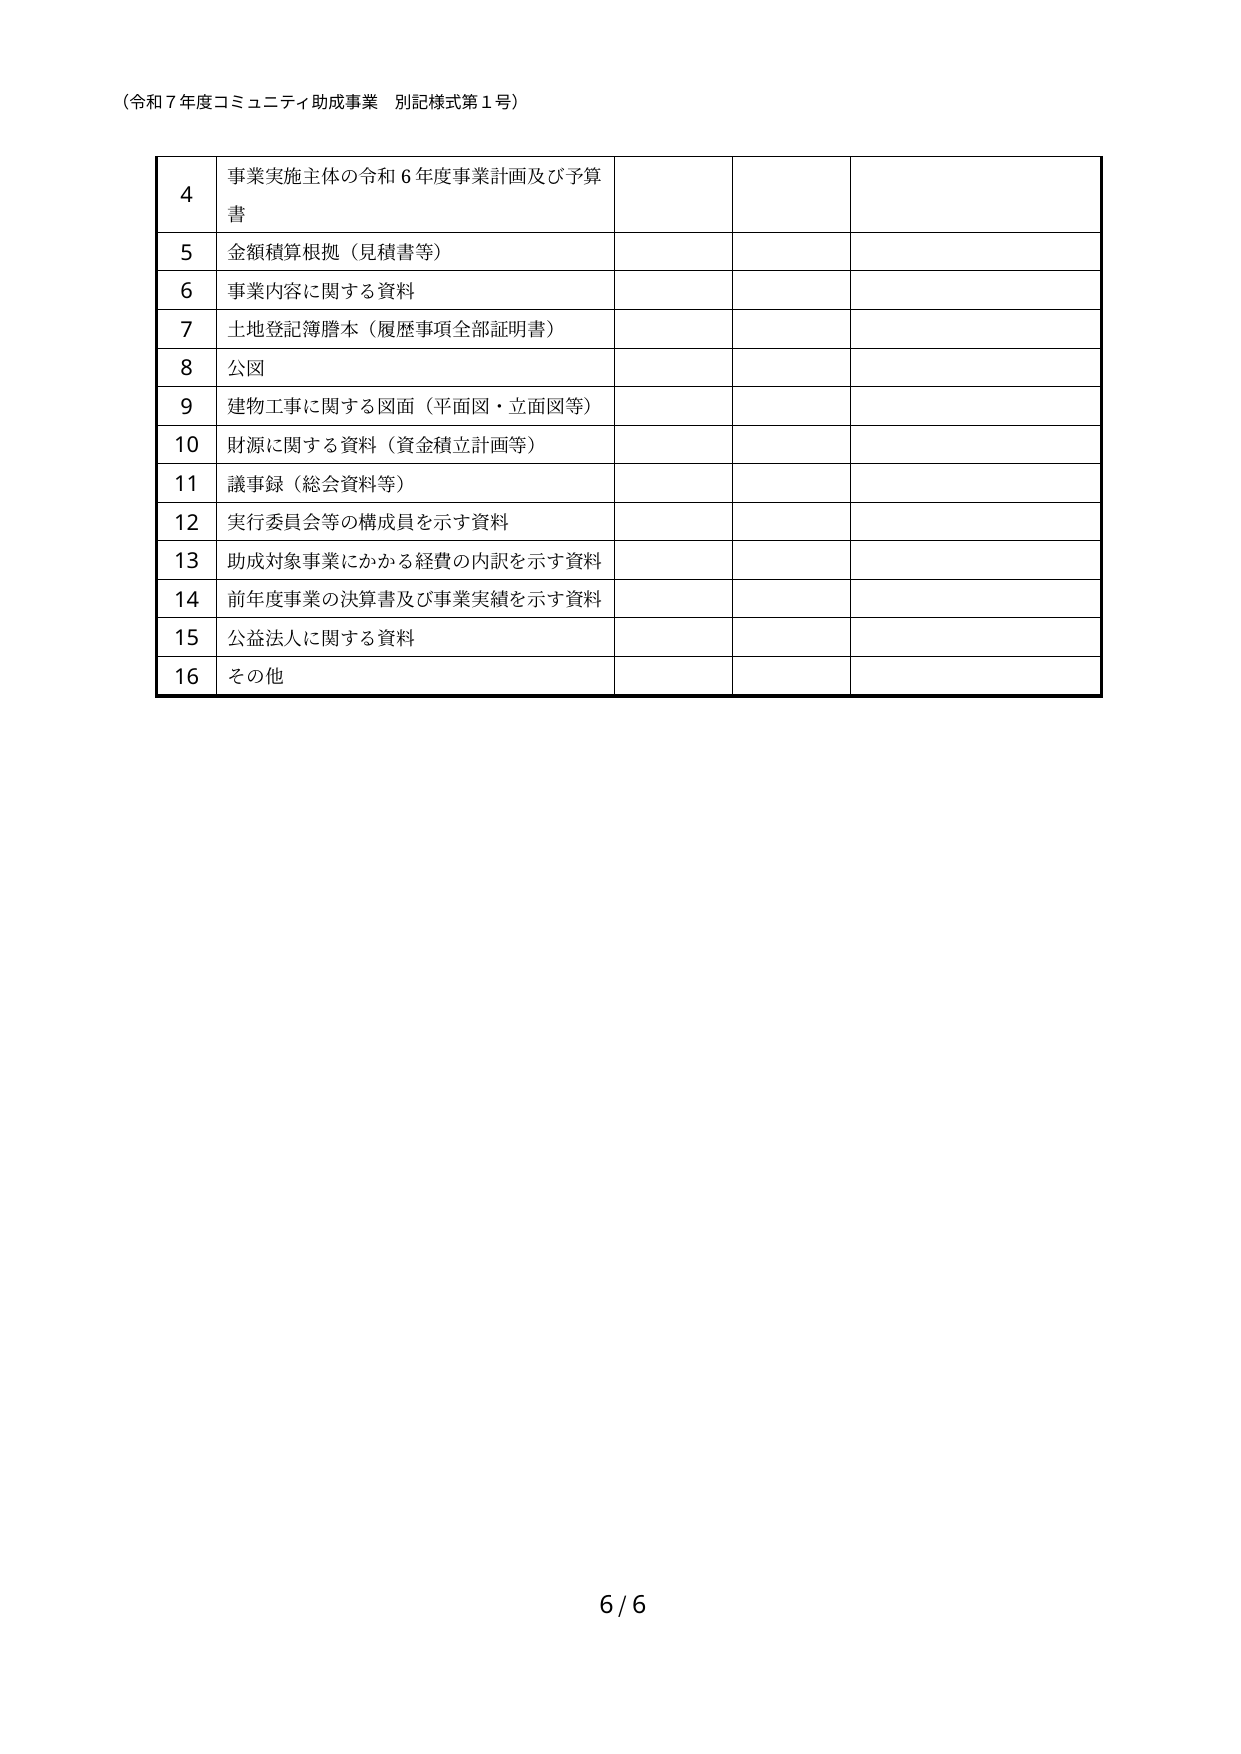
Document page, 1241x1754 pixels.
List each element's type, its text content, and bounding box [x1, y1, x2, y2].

table_cell [733, 618, 850, 656]
table_cell 公図 [217, 349, 614, 386]
table_cell 11 [158, 464, 216, 502]
table_cell 事業内容に関する資料 [217, 271, 614, 309]
table_cell [733, 657, 850, 694]
table_cell [733, 349, 850, 386]
table_cell [851, 541, 1100, 579]
table_cell [851, 387, 1100, 424]
table_cell 5 [158, 233, 216, 270]
table_cell 事業実施主体の令和6年度事業計画及び予算書 [217, 157, 614, 232]
table_cell 実行委員会等の構成員を示す資料 [217, 503, 614, 540]
table_cell [851, 310, 1100, 347]
table_cell [615, 618, 732, 656]
table_cell [733, 387, 850, 424]
table_cell [851, 503, 1100, 540]
table_cell [733, 233, 850, 270]
table_cell [851, 426, 1100, 463]
table_cell 7 [158, 310, 216, 347]
table_cell [733, 426, 850, 463]
table_cell 16 [158, 657, 216, 694]
table_cell [733, 464, 850, 502]
table_cell [733, 157, 850, 232]
table_cell 議事録（総会資料等） [217, 464, 614, 502]
table_cell 12 [158, 503, 216, 540]
table_cell 10 [158, 426, 216, 463]
table_cell 前年度事業の決算書及び事業実績を示す資料 [217, 580, 614, 617]
table_cell 4 [158, 157, 216, 232]
table_cell [615, 426, 732, 463]
table_cell [851, 157, 1100, 232]
table_cell 公益法人に関する資料 [217, 618, 614, 656]
table_cell [733, 503, 850, 540]
table_cell [615, 503, 732, 540]
table_cell [733, 580, 850, 617]
table_cell [615, 349, 732, 386]
table_cell 14 [158, 580, 216, 617]
table_cell [851, 580, 1100, 617]
table_cell [851, 349, 1100, 386]
table_cell 建物工事に関する図面（平面図・立面図等） [217, 387, 614, 424]
table_cell [615, 464, 732, 502]
table_cell [851, 618, 1100, 656]
table_cell [733, 541, 850, 579]
table_cell [615, 387, 732, 424]
table_cell 財源に関する資料（資金積立計画等） [217, 426, 614, 463]
table_cell [615, 157, 732, 232]
table_cell [615, 233, 732, 270]
table_cell [733, 310, 850, 347]
table_cell [851, 271, 1100, 309]
table_cell [615, 580, 732, 617]
table_cell [615, 271, 732, 309]
table_cell [851, 464, 1100, 502]
table_cell [733, 271, 850, 309]
table_cell その他 [217, 657, 614, 694]
table_cell [851, 657, 1100, 694]
table_cell 13 [158, 541, 216, 579]
table_cell [615, 541, 732, 579]
table_cell 土地登記簿謄本（履歴事項全部証明書） [217, 310, 614, 347]
table_cell 助成対象事業にかかる経費の内訳を示す資料 [217, 541, 614, 579]
table_cell 金額積算根拠（見積書等） [217, 233, 614, 270]
table_cell 8 [158, 349, 216, 386]
table_cell [615, 657, 732, 694]
table_cell 9 [158, 387, 216, 424]
table_cell [615, 310, 732, 347]
table_cell 6 [158, 271, 216, 309]
table_cell [851, 233, 1100, 270]
table_cell 15 [158, 618, 216, 656]
